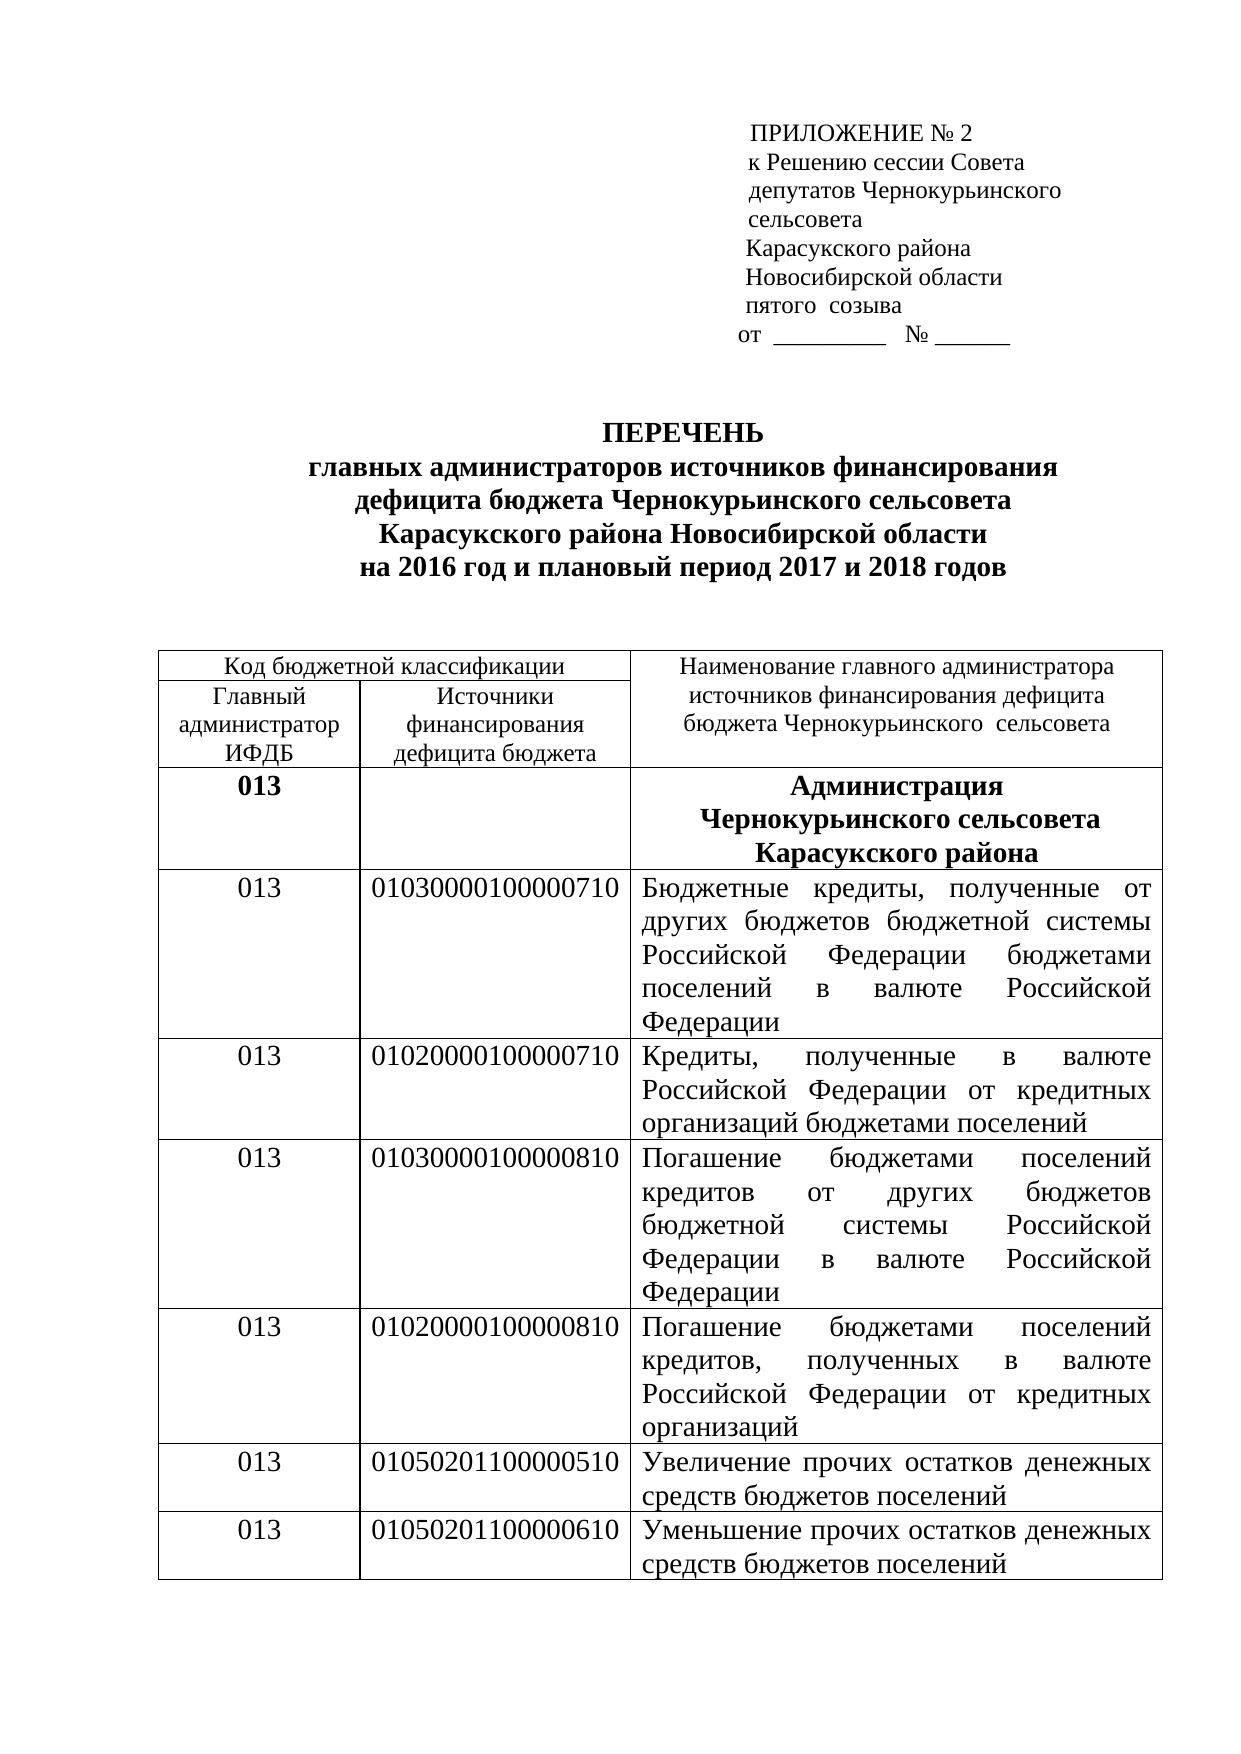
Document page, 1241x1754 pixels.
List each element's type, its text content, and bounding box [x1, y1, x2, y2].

table_cell Главный администратор ИФДБ [159, 681, 359, 767]
table_cell 013 [159, 1512, 359, 1579]
table_cell 013 [159, 1039, 359, 1139]
table_cell Кредиты, полученные в валюте Российской Федерации от кредитных организаций бюджетами поселений [631, 1039, 1162, 1139]
text сельсовета [177, 204, 1152, 233]
table_cell Увеличение прочих остатков денежных средств бюджетов поселений [631, 1444, 1162, 1511]
table_cell Погашение бюджетами поселений кредитов, полученных в валюте Российской Федерации от кредитных организаций [631, 1309, 1162, 1443]
text ПЕРЕЧЕНЬ [215, 415, 1152, 449]
table_cell 01030000100000810 [361, 1140, 630, 1308]
table_header Наименование главного администратора источников финансирования дефицита бюджета Чернокурьинского сельсовета [631, 651, 1162, 767]
text пятого созыва [215, 291, 1152, 319]
text к Решению сессии Совета [177, 147, 1152, 176]
table_cell 013 [159, 1444, 359, 1511]
text Новосибирской области [215, 262, 1152, 291]
text депутатов Чернокурьинского [177, 176, 1152, 204]
text от _________ № ______ [215, 319, 1152, 348]
text Карасукского района [215, 233, 1152, 262]
table_header Код бюджетной классификации [159, 651, 630, 680]
table_cell 01050201100000610 [361, 1512, 630, 1579]
table_cell 013 [159, 1140, 359, 1308]
table_cell 01020000100000810 [361, 1309, 630, 1443]
text Карасукского района Новосибирской области [215, 516, 1152, 549]
text на 2016 год и плановый период 2017 и 2018 годов [215, 549, 1152, 583]
text дефицита бюджета Чернокурьинского сельсовета [215, 482, 1152, 516]
table_cell 01030000100000710 [361, 870, 630, 1037]
table_cell [361, 768, 630, 869]
table_cell 01050201100000510 [361, 1444, 630, 1511]
table_cell 013 [159, 768, 359, 869]
table_cell Источники финансирования дефицита бюджета [361, 681, 630, 767]
text главных администраторов источников финансирования [215, 449, 1152, 482]
table_cell Уменьшение прочих остатков денежных средств бюджетов поселений [631, 1512, 1162, 1579]
table_cell 013 [159, 1309, 359, 1443]
table_cell 01020000100000710 [361, 1039, 630, 1139]
table_cell Администрация Чернокурьинского сельсовета Карасукского района [631, 768, 1162, 869]
text ПРИЛОЖЕНИЕ № 2 [215, 118, 1152, 147]
table_cell Погашение бюджетами поселений кредитов от других бюджетов бюджетной системы Российской Федерации в валюте Российской Федерации [631, 1140, 1162, 1308]
table_cell 013 [159, 870, 359, 1037]
table_cell Бюджетные кредиты, полученные от других бюджетов бюджетной системы Российской Федерации бюджетами поселений в валюте Российской Федерации [631, 870, 1162, 1037]
